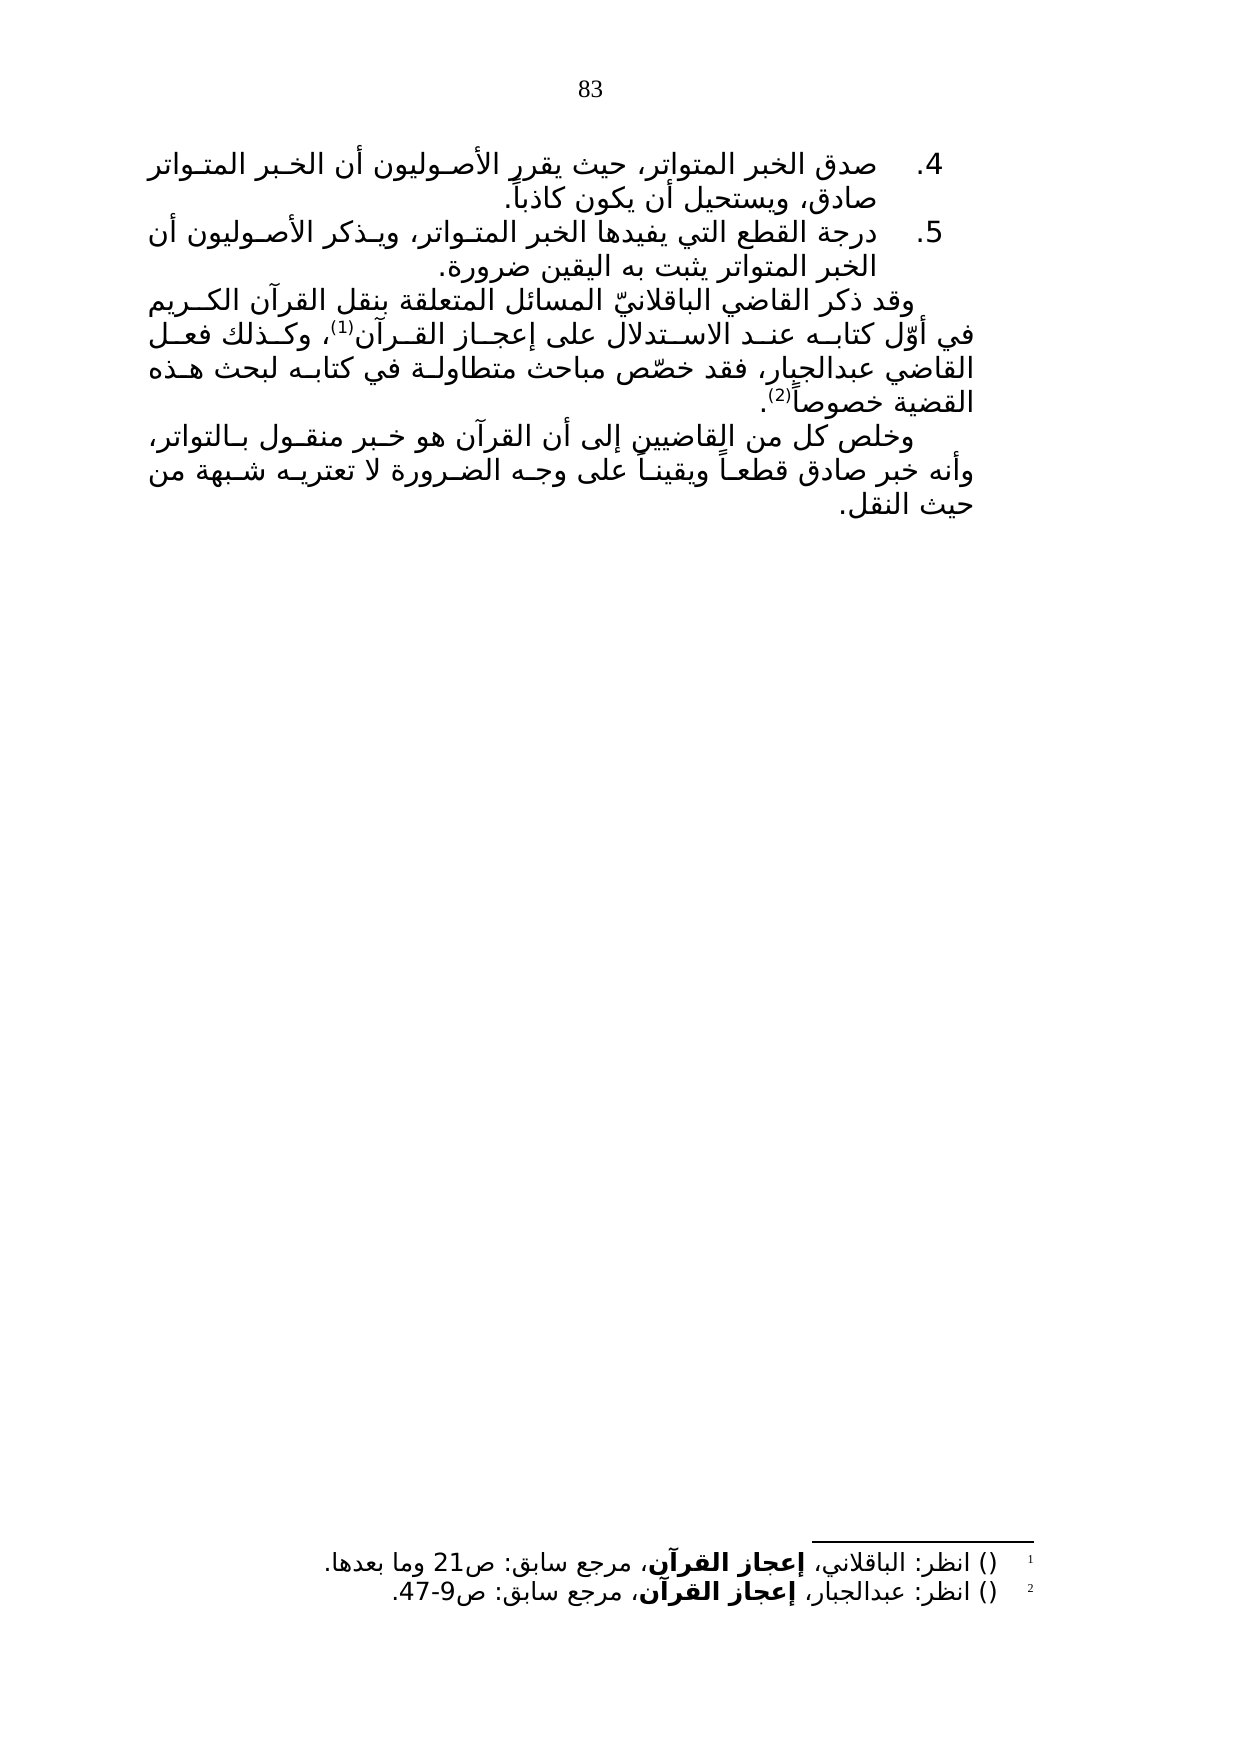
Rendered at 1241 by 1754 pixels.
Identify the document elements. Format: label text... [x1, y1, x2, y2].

text وقد ذكر القاضي الباقلانيّ المسائل المتعلقة بنقل القرآن الكريم في أوّل كتابه عند الاستدلال على إعجاز القرآن()، وكذلك فعل القاضي عبدالجبار، فقد خصّص مباحث متطاولة في كتابه لبحث هذه القضية خصوصاً(). [148, 283, 974, 419]
list صدق الخبر المتواتر، حيث يقرر الأصوليون أن الخبر المتواتر صادق، ويستحيل أن يكون كاذباً. [148, 148, 916, 216]
list درجة القطع التي يفيدها الخبر المتواتر، ويذكر الأصوليون أن الخبر المتواتر يثبت به اليقين ضرورة. [148, 216, 916, 283]
text وخلص كل من القاضيين إلى أن القرآن هو خبر منقول بالتواتر، وأنه خبر صادق قطعاً ويقيناً على وجه الضرورة لا تعتريه شبهة من حيث النقل. [148, 419, 974, 521]
